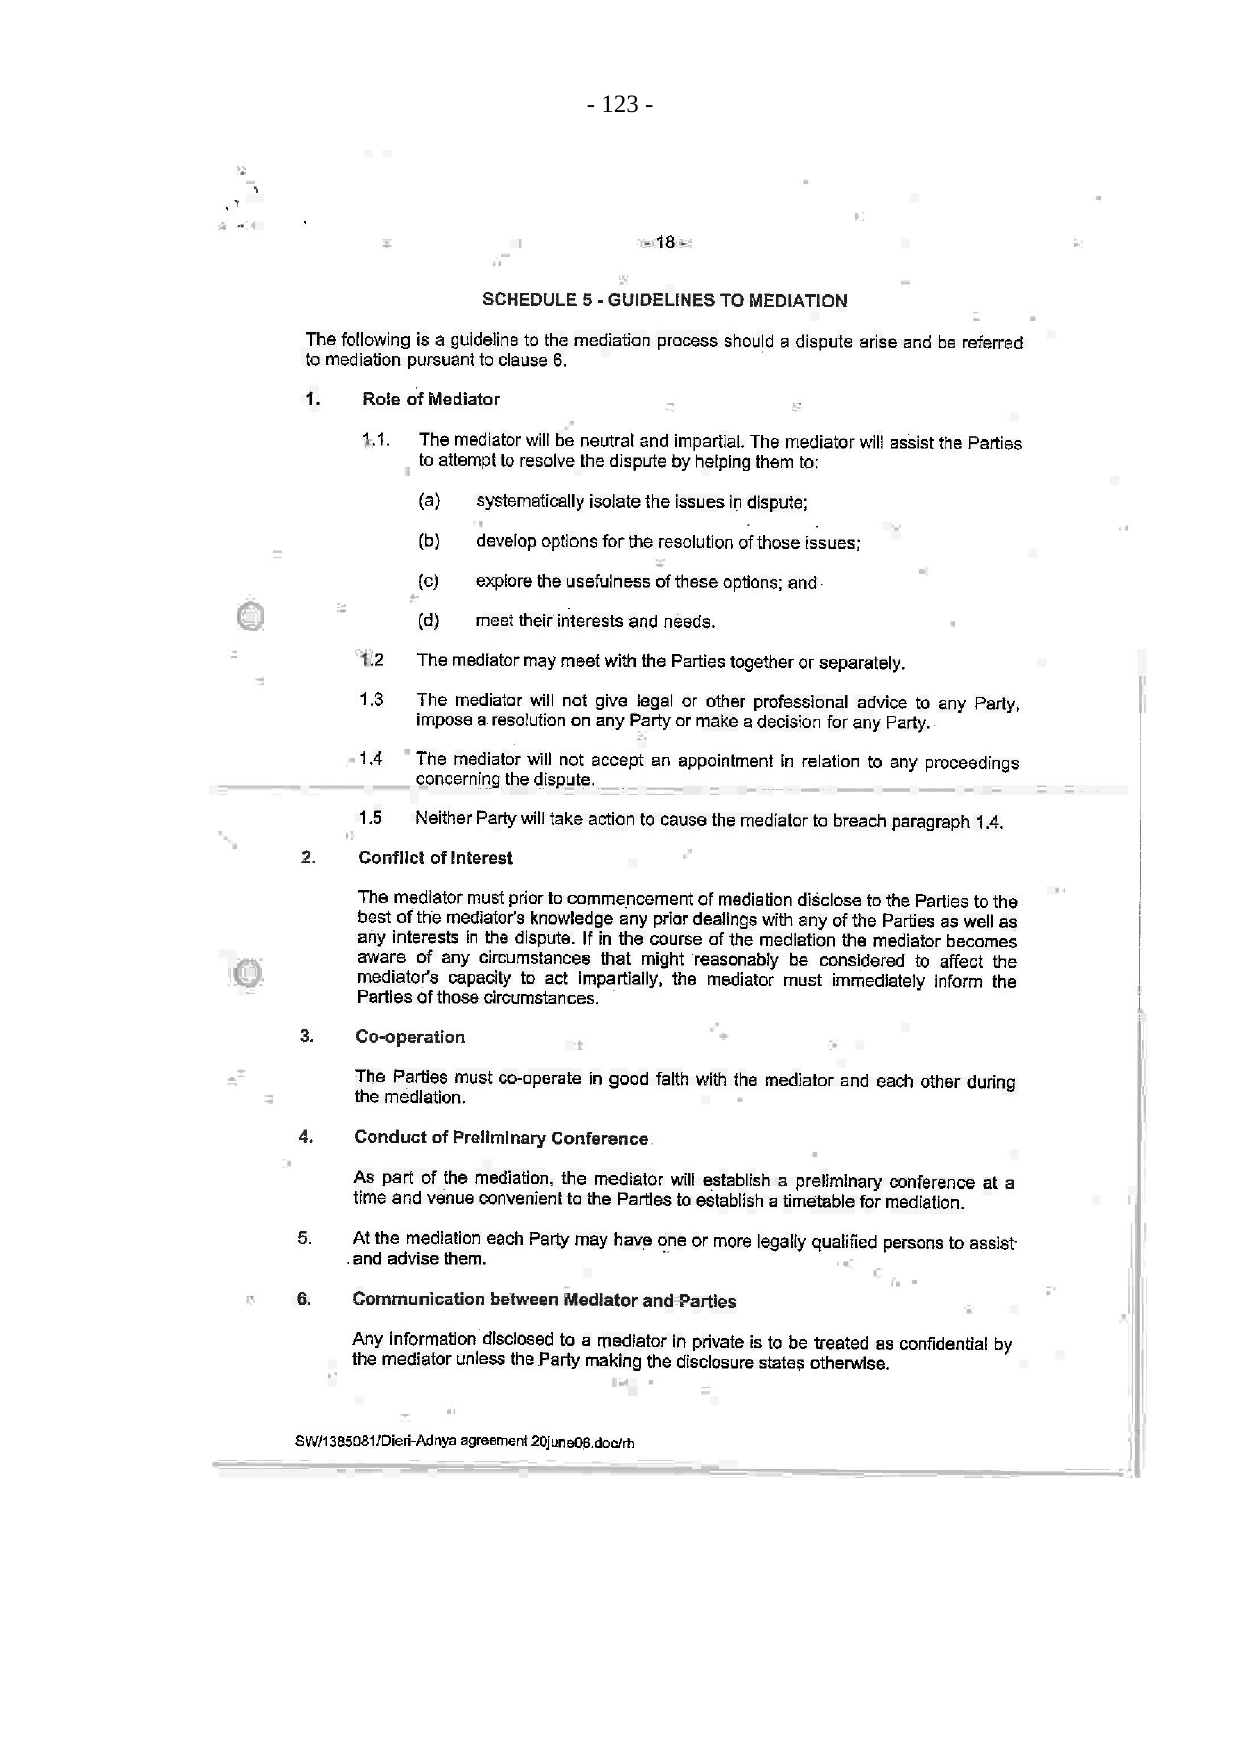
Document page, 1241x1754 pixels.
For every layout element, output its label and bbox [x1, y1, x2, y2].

picture [209, 150, 1150, 1479]
